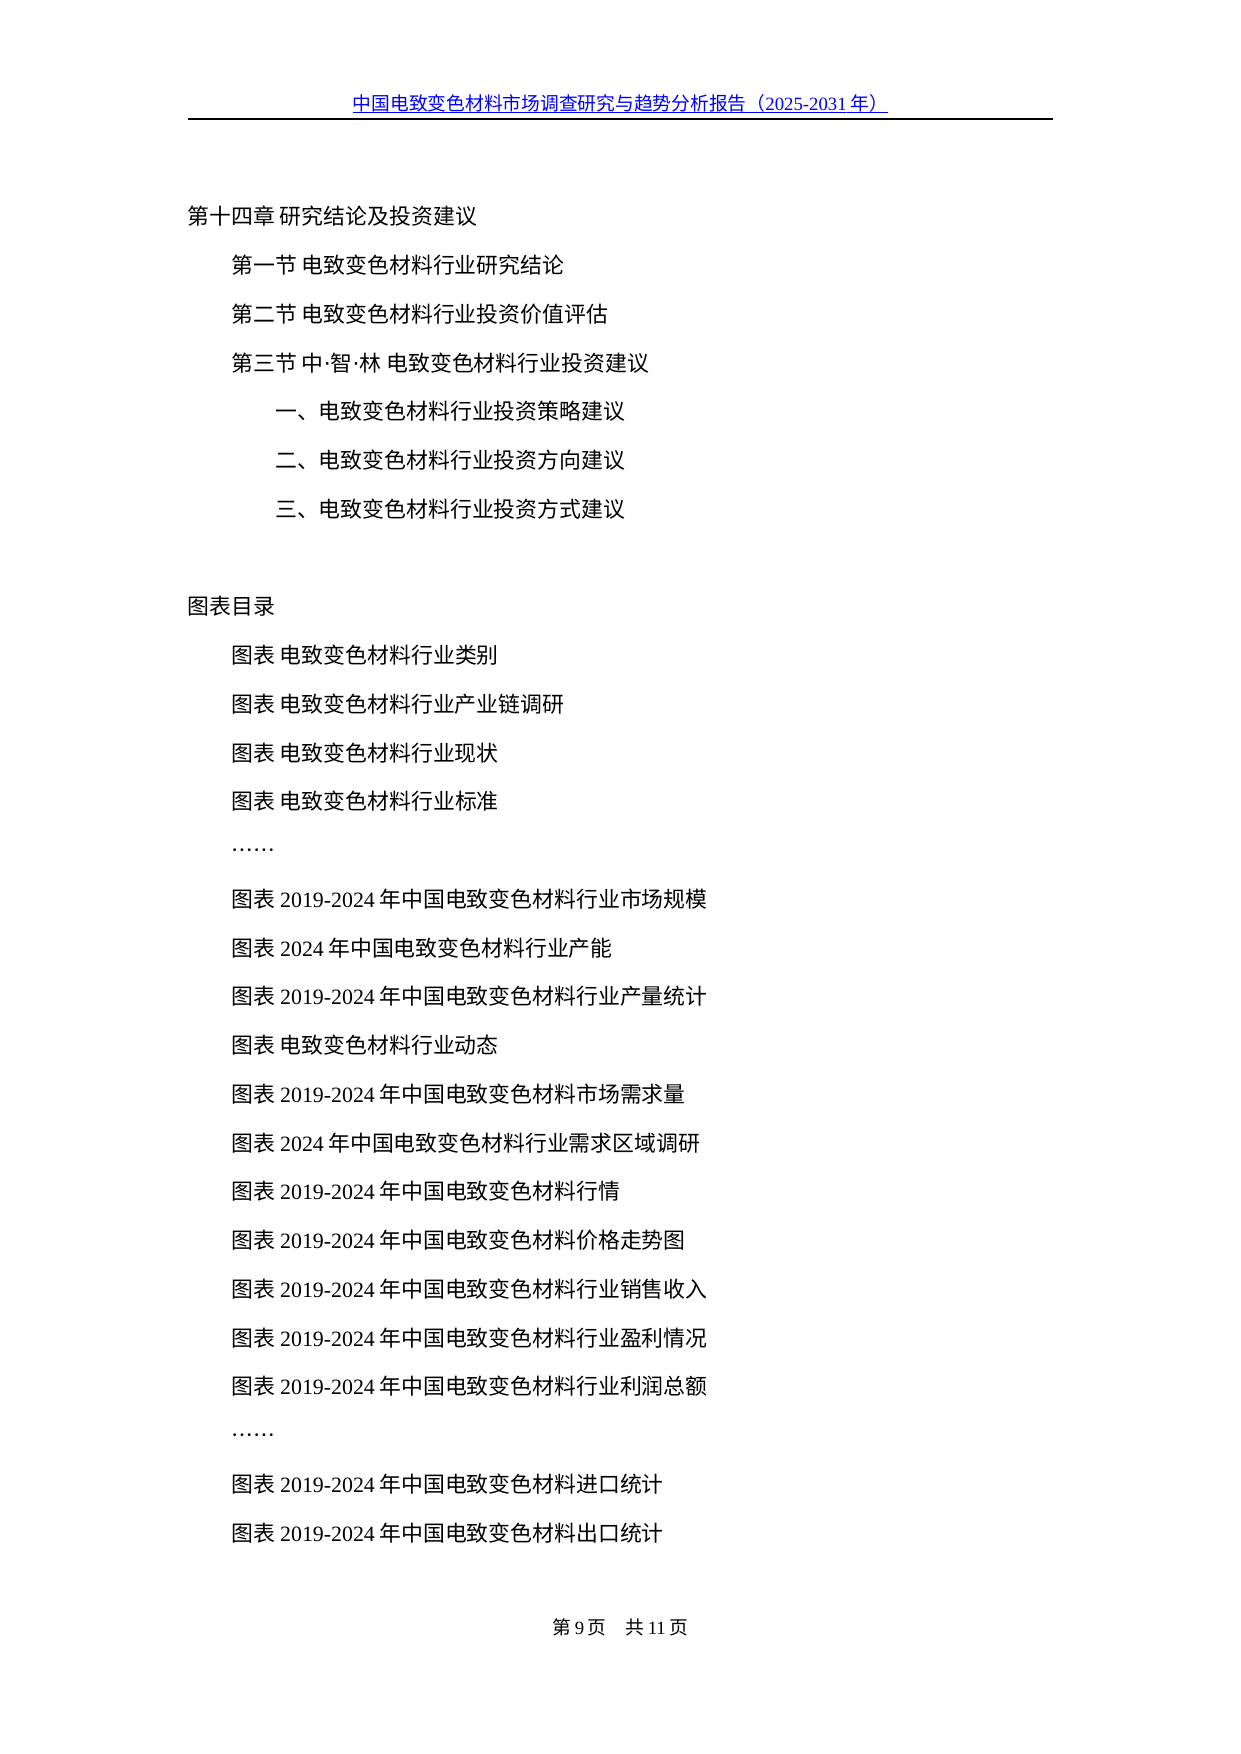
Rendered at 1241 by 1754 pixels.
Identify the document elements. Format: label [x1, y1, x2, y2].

text [187, 150, 1053, 1548]
